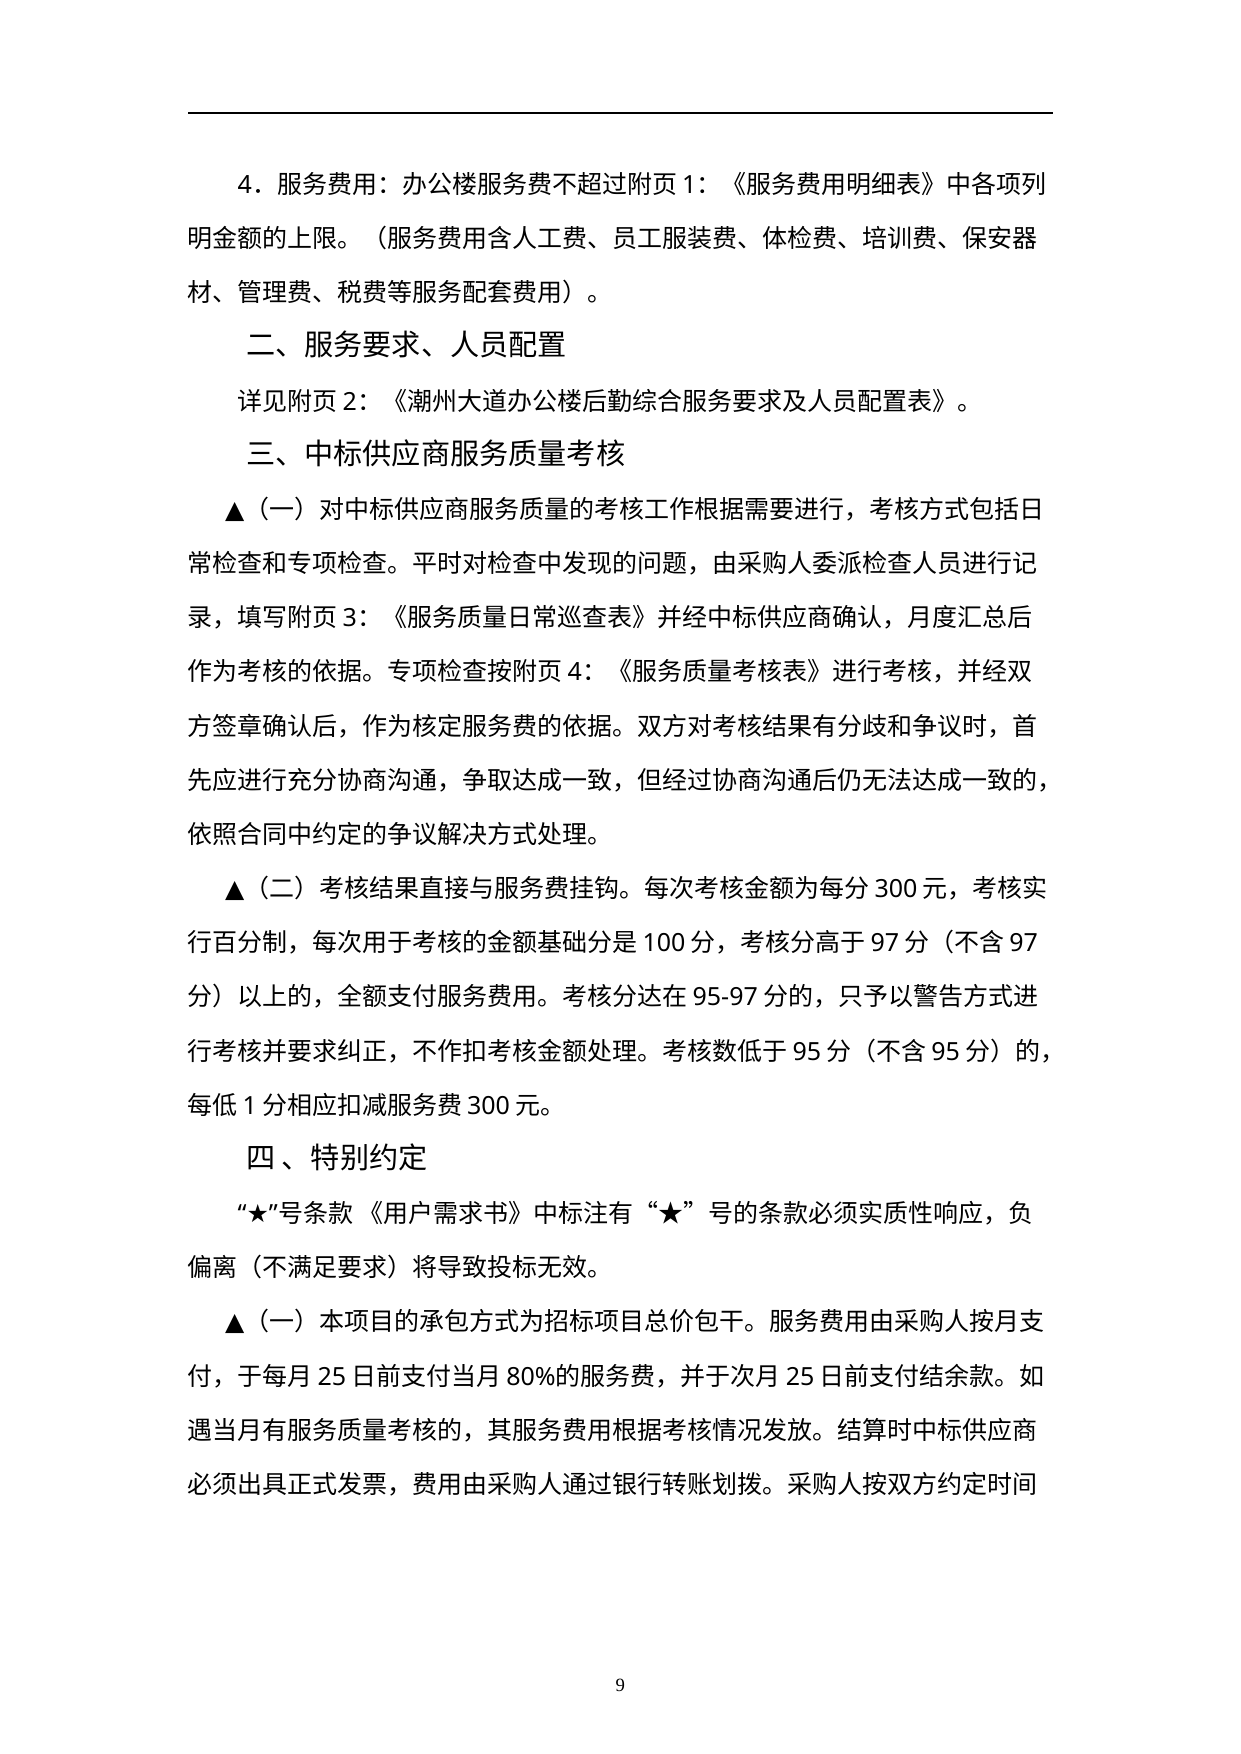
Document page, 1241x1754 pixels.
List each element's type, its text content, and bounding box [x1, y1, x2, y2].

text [187, 1287, 1053, 1504]
text ▲（一）对中标供应商服务质量的考核工作根据需要进行，考核方式包括日常检查和专项检查。平时对检查中发现的问题，由采购人委派检查人员进行记录，填写附页3：《服务质量日常巡查表》并经中标供应商确认，月度汇总后作为考核的依据。专项检查按附页4：《服务质量考核表》进行考核，并经双方签章确认后，作为核定服务费的依据。双方对考核结果有分歧和争议时，首先应进行充分协商沟通，争取达成一致，但经过协商沟通后仍无法达成一致的，依照合同中约定的争议解决方式处理。 [187, 475, 1053, 854]
text 三、中标供应商服务质量考核 [187, 421, 1053, 475]
text “★”号条款 《用户需求书》中标注有“★”号的条款必须实质性响应，负偏离（不满足要求）将导致投标无效。 [187, 1179, 1053, 1287]
text 二、服务要求、人员配置 [187, 312, 1053, 367]
text 四 、特别约定 [187, 1125, 1053, 1179]
text 4．服务费用：办公楼服务费不超过附页1：《服务费用明细表》中各项列明金额的上限。（服务费用含人工费、员工服装费、体检费、培训费、保安器材、管理费、税费等服务配套费用）。 [187, 150, 1053, 312]
text 详见附页2：《潮州大道办公楼后勤综合服务要求及人员配置表》。 [187, 367, 1053, 421]
text ▲（二）考核结果直接与服务费挂钩。每次考核金额为每分300元，考核实行百分制，每次用于考核的金额基础分是100分，考核分高于97分（不含97分）以上的，全额支付服务费用。考核分达在95-97分的，只予以警告方式进行考核并要求纠正，不作扣考核金额处理。考核数低于95分（不含95分）的，每低1分相应扣减服务费300元。 [187, 854, 1053, 1125]
